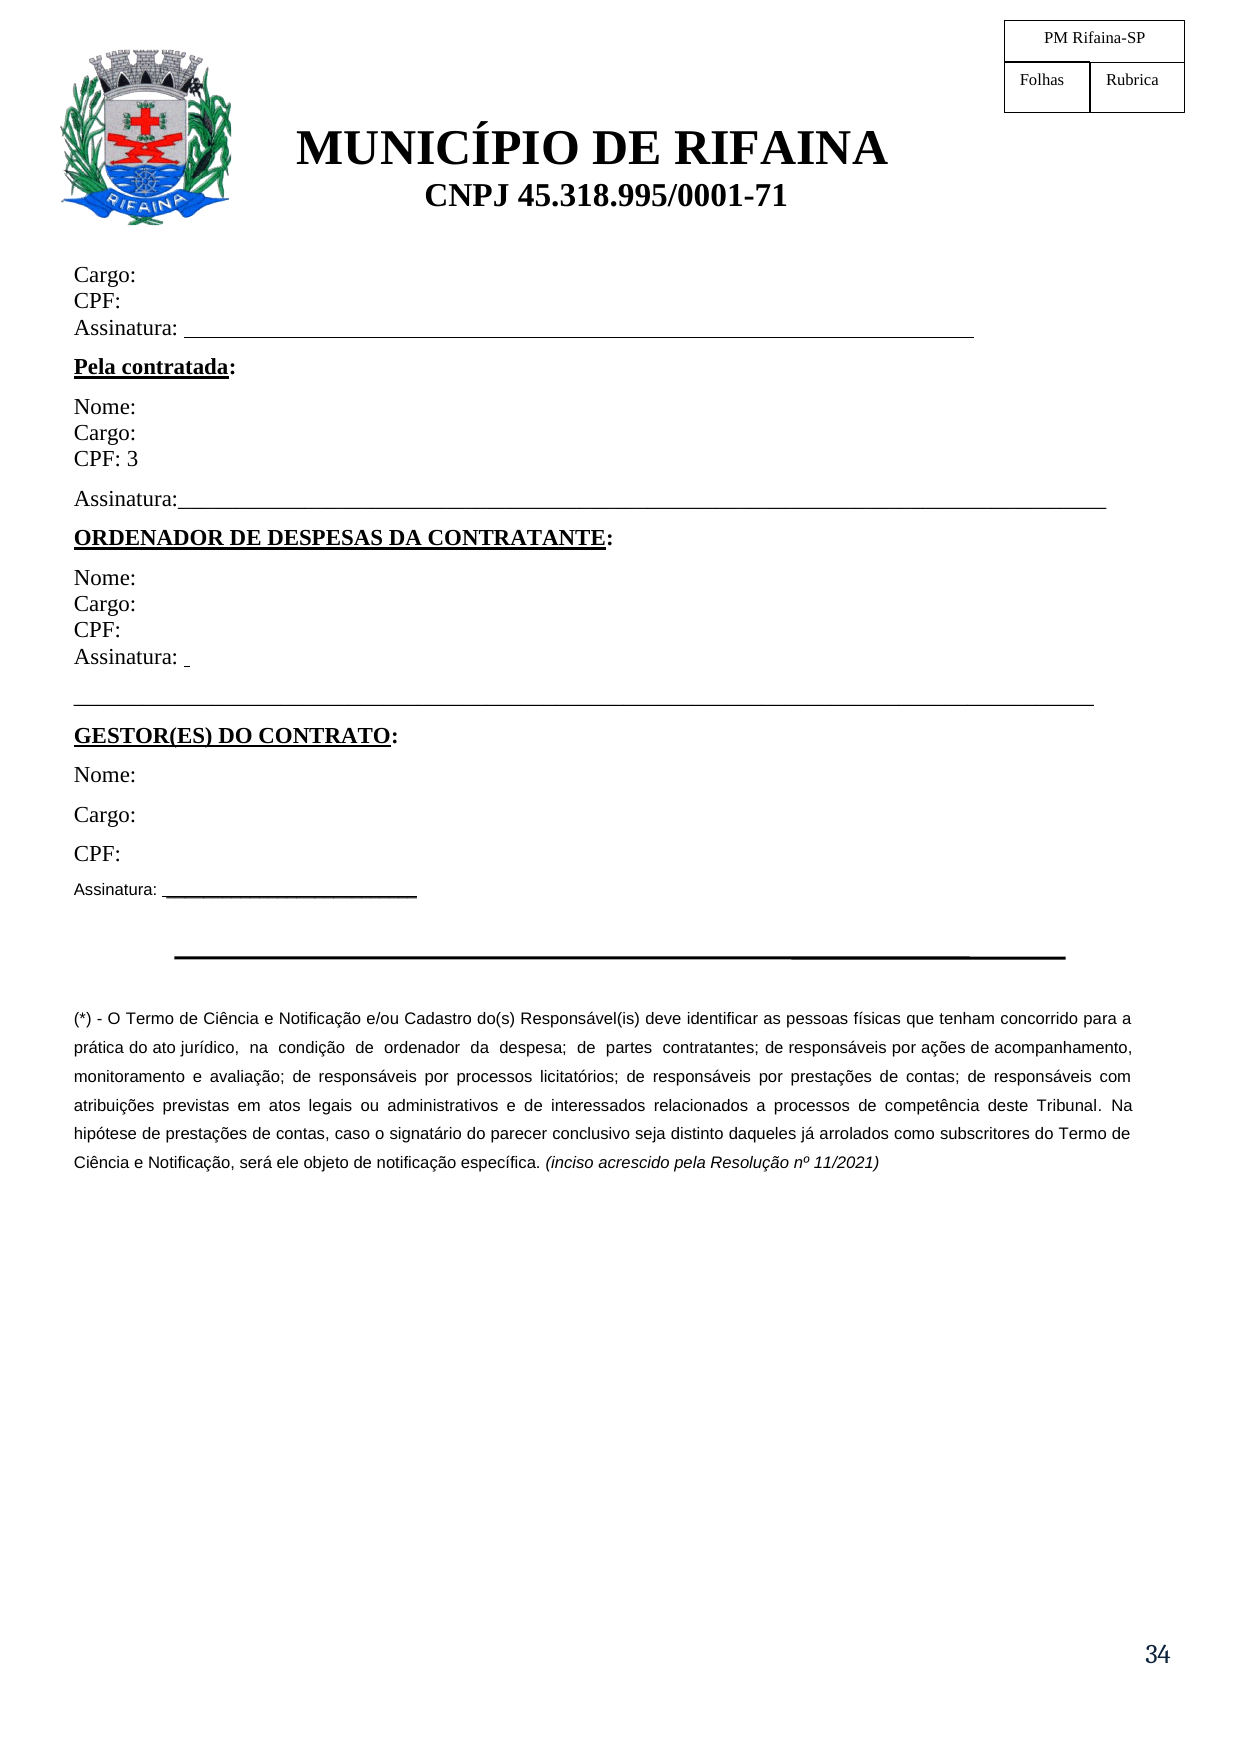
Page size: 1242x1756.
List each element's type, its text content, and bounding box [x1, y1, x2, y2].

text Nome: [74, 564, 1138, 590]
text CPF: 3 [74, 445, 1132, 472]
text CPF: [74, 840, 1132, 867]
text (*) - O Termo de Ciência e Notificação e/ou Cadastro do(s) Responsável(is) deve identificar as pessoas físicas que tenham concorrido para a prática do ato jurídico, na condição de ordenador da despesa; de partes contratantes; de responsáveis por ações de acompanhamento, monitoramento e avaliação; de responsáveis por processos licitatórios; de responsáveis por prestações de contas; de responsáveis com atribuições previstas em atos legais ou administrativos e de interessados relacionados a processos de competência deste Tribunal. Na hipótese de prestações de contas, caso o signatário do parecer conclusivo seja distinto daqueles já arrolados como subscritores do Termo de Ciência e Notificação, será ele objeto de notificação específica. (inciso acrescido pela Resolução nº 11/2021) [74, 1009, 1132, 1172]
text Nome: [74, 393, 1138, 419]
text Assinatura: ___________________________ [74, 880, 1132, 899]
text Assinatura:_________________________________________________________________________________ [74, 485, 1132, 511]
text Cargo: [74, 419, 1138, 445]
text CPF: [74, 287, 1138, 314]
text Nome: [74, 761, 1132, 788]
text ORDENADOR DE DESPESAS DA CONTRATANTE: [74, 524, 1132, 551]
text GESTOR(ES) DO CONTRATO: [74, 722, 1132, 748]
text Assinatura: [74, 314, 1132, 340]
text Assinatura: _________________________________________________________________________________________ [74, 643, 1132, 709]
text Cargo: [74, 801, 1132, 827]
text Cargo: [74, 590, 1138, 617]
picture [59, 47, 232, 226]
text Cargo: [74, 261, 1138, 287]
text Pela contratada: [74, 353, 1132, 379]
text CPF: [74, 617, 1138, 643]
